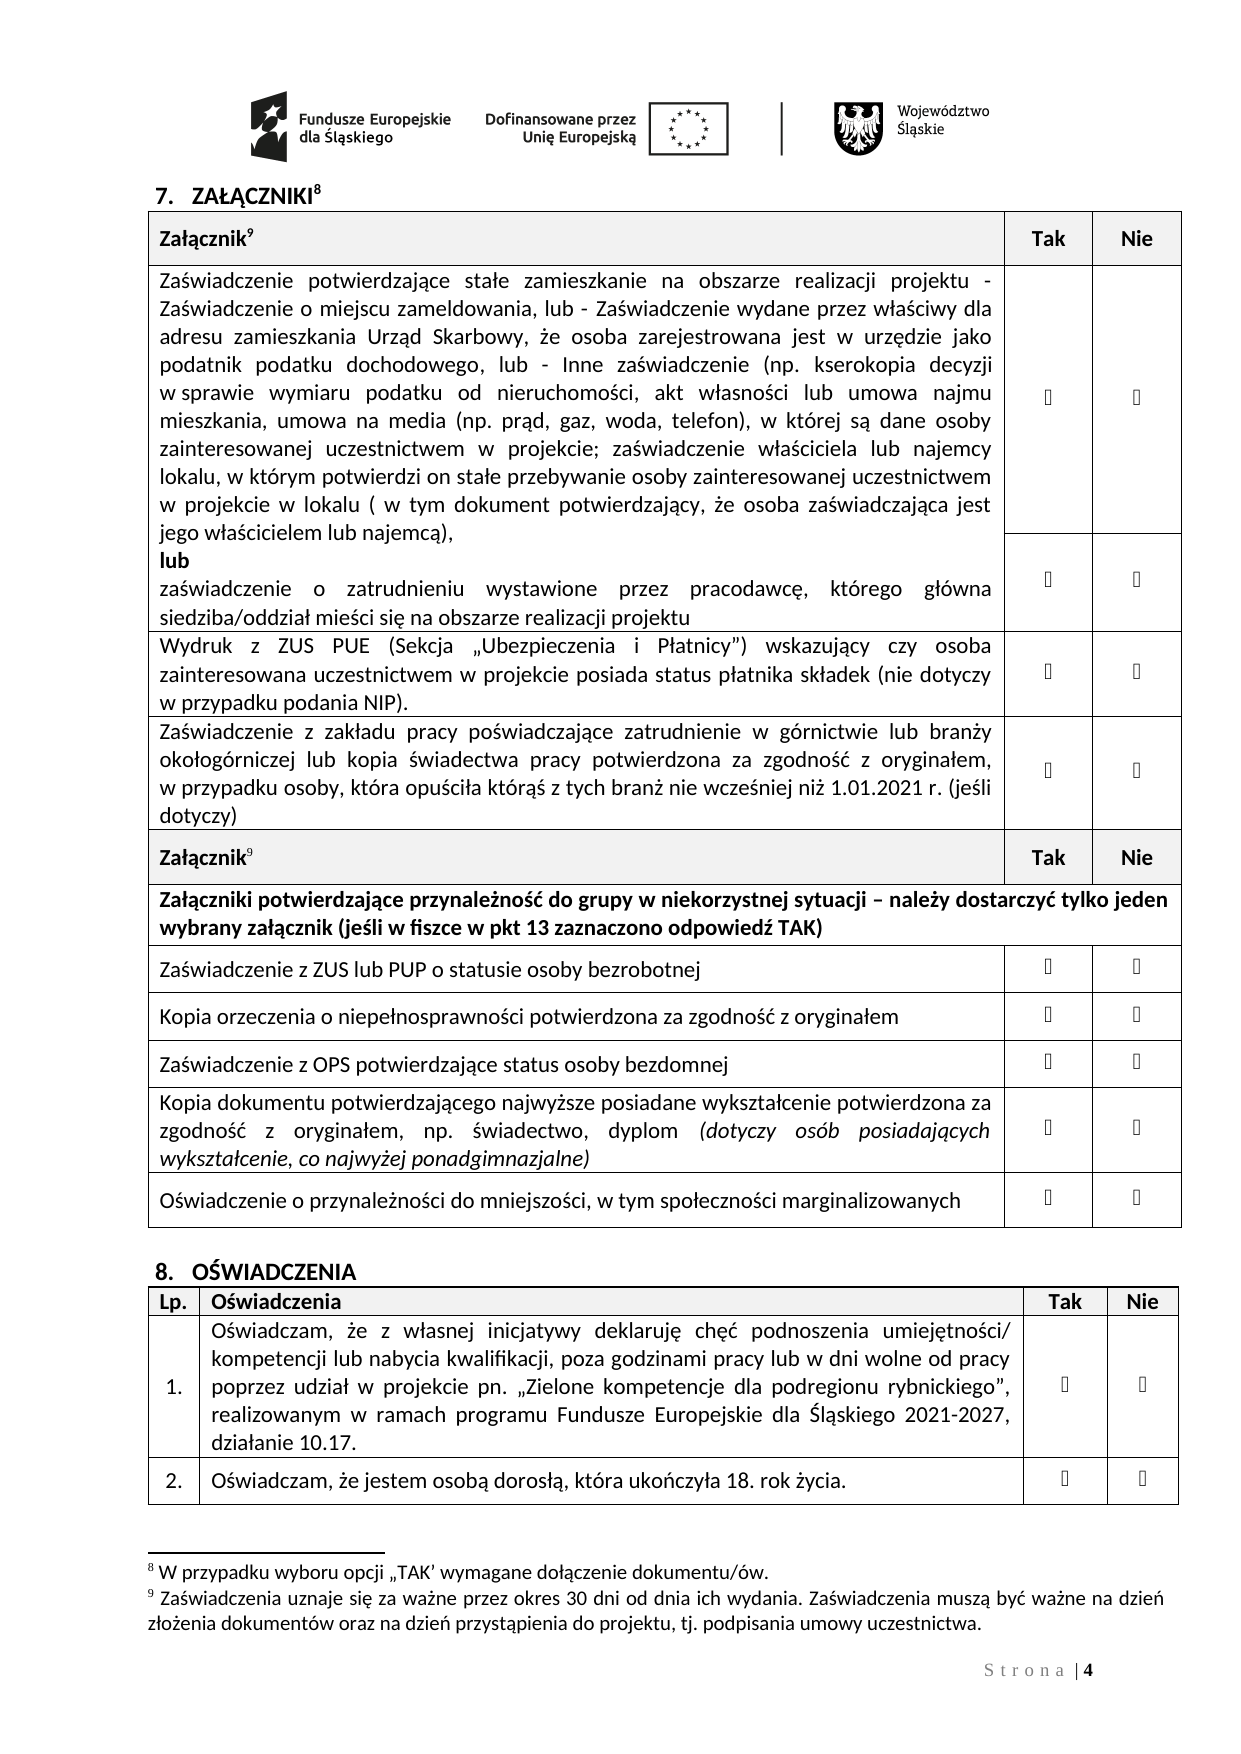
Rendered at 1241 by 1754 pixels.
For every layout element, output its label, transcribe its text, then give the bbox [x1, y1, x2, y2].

table_cell [1005, 717, 1092, 829]
table_cell Nie [1093, 830, 1181, 884]
table_cell [1005, 946, 1092, 992]
table_cell Załączniki potwierdzające przynależność do grupy w niekorzystnej sytuacji – należy dostarczyć tylko jeden wybrany załącznik (jeśli w fiszce w pkt 13 zaznaczono odpowiedź TAK) [149, 885, 1181, 945]
table_header Tak [1005, 212, 1092, 265]
table_cell [1005, 632, 1092, 716]
table_header Lp. [149, 1288, 199, 1315]
picture [233, 73, 1007, 180]
table_cell [1093, 1041, 1181, 1087]
table_cell [1005, 1088, 1092, 1172]
table_cell [1005, 1041, 1092, 1087]
table_header Nie [1093, 212, 1181, 265]
table_cell [1093, 266, 1181, 533]
table_cell Oświadczam, że z własnej inicjatywy deklaruję chęć podnoszenia umiejętności/ kompetencji lub nabycia kwalifikacji, poza godzinami pracy lub w dni wolne od pracy poprzez udział w projekcie pn. „Zielone kompetencje dla podregionu rybnickiego”, realizowanym w ramach programu Fundusze Europejskie dla Śląskiego 2021-2027, działanie 10.17. [200, 1316, 1023, 1457]
table_header Oświadczenia [200, 1288, 1023, 1315]
table_cell Zaświadczenie potwierdzające stałe zamieszkanie na obszarze realizacji projektu - Zaświadczenie o miejscu zameldowania, lub - Zaświadczenie wydane przez właściwy dla adresu zamieszkania Urząd Skarbowy, że osoba zarejestrowana jest w urzędzie jako podatnik podatku dochodowego, lub - Inne zaświadczenie (np. kserokopia decyzji w sprawie wymiaru podatku od nieruchomości, akt własności lub umowa najmu mieszkania, umowa na media (np. prąd, gaz, woda, telefon), w której są dane osoby zainteresowanej uczestnictwem w projekcie; zaświadczenie właściciela lub najemcy lokalu, w którym potwierdzi on stałe przebywanie osoby zainteresowanej uczestnictwem w projekcie w lokalu ( w tym dokument potwierdzający, że osoba zaświadczająca jest jego właścicielem lub najemcą), lub zaświadczenie o zatrudnieniu wystawione przez pracodawcę, którego główna siedziba/oddział mieści się na obszarze realizacji projektu [149, 266, 1004, 631]
table_cell Zaświadczenie z OPS potwierdzające status osoby bezdomnej [149, 1041, 1004, 1087]
table_cell [1093, 993, 1181, 1039]
table_cell [1093, 632, 1181, 716]
table_cell Kopia orzeczenia o niepełnosprawności potwierdzona za zgodność z oryginałem [149, 993, 1004, 1039]
table_cell [1093, 534, 1181, 631]
table_cell [1024, 1316, 1107, 1457]
table_cell 2. [149, 1458, 199, 1504]
table_header Tak [1024, 1288, 1107, 1315]
table_cell [1093, 946, 1181, 992]
table_cell 1. [149, 1316, 199, 1457]
table_cell [1005, 266, 1092, 533]
table_cell Tak [1005, 830, 1092, 884]
table_cell Zaświadczenie z ZUS lub PUP o statusie osoby bezrobotnej [149, 946, 1004, 992]
table_cell [1005, 993, 1092, 1039]
table_header Załącznik [149, 212, 1004, 265]
table_cell [1108, 1316, 1178, 1457]
table_cell [1093, 717, 1181, 829]
table_cell [1005, 534, 1092, 631]
list OŚWIADCZENIA [155, 1256, 1122, 1286]
table_cell [1024, 1458, 1107, 1504]
list ZAŁĄCZNIKI [155, 180, 1122, 211]
table_cell Wydruk z ZUS PUE (Sekcja „Ubezpieczenia i Płatnicy”) wskazujący czy osoba zainteresowana uczestnictwem w projekcie posiada status płatnika składek (nie dotyczy w przypadku podania NIP). [149, 632, 1004, 716]
table_cell Oświadczenie o przynależności do mniejszości, w tym społeczności marginalizowanych [149, 1173, 1004, 1227]
table_cell [1108, 1458, 1178, 1504]
table_cell [1093, 1088, 1181, 1172]
table_cell [1005, 1173, 1092, 1227]
table_cell Kopia dokumentu potwierdzającego najwyższe posiadane wykształcenie potwierdzona za zgodność z oryginałem, np. świadectwo, dyplom (dotyczy osób posiadających wykształcenie, co najwyżej ponadgimnazjalne) [149, 1088, 1004, 1172]
table_cell [1093, 1173, 1181, 1227]
table_header Nie [1108, 1288, 1178, 1315]
table_cell Oświadczam, że jestem osobą dorosłą, która ukończyła 18. rok życia. [200, 1458, 1023, 1504]
table_cell Zaświadczenie z zakładu pracy poświadczające zatrudnienie w górnictwie lub branży okołogórniczej lub kopia świadectwa pracy potwierdzona za zgodność z oryginałem, w przypadku osoby, która opuściła którąś z tych branż nie wcześniej niż 1.01.2021 r. (jeśli dotyczy) [149, 717, 1004, 829]
table_cell Załącznik9 [149, 830, 1004, 884]
